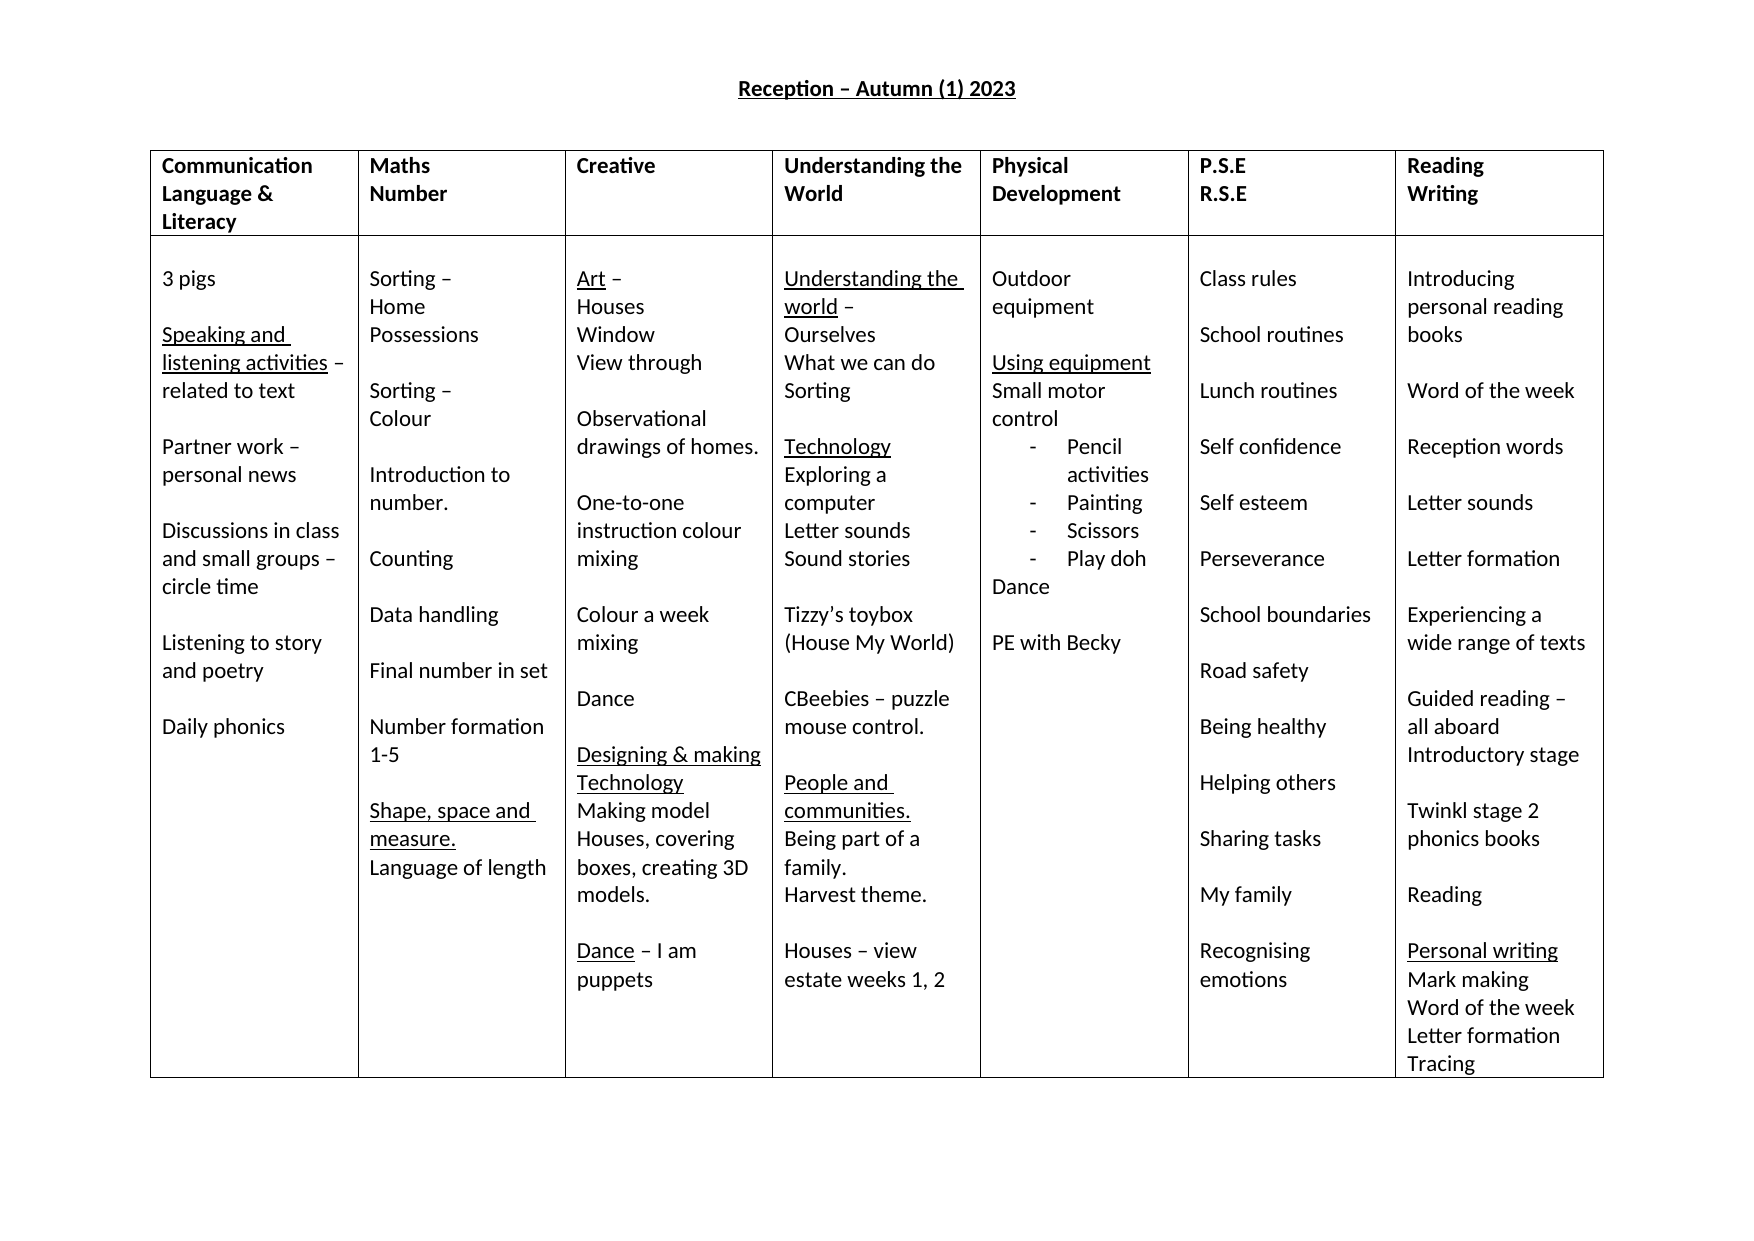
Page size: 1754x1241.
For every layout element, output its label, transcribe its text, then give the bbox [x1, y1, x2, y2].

table_cell 3 pigs Speaking and listening activities – related to text Partner work – personal news Discussions in class and small groups – circle time Listening to story and poetry Daily phonics [151, 236, 358, 1077]
table_header Understanding the World [773, 151, 980, 235]
table_header P.S.E R.S.E [1189, 151, 1395, 235]
table_header Creative [566, 151, 772, 235]
table_header Physical Development [981, 151, 1188, 235]
table_cell Understanding the world – Ourselves What we can do Sorting Technology Exploring a computer Letter sounds Sound stories Tizzy’s toybox (House My World) CBeebies – puzzle mouse control. People and communities. Being part of a family. Harvest theme. Houses – view estate weeks 1, 2 [773, 236, 980, 1077]
table_cell Introducing personal reading books Word of the week Reception words Letter sounds Letter formation Experiencing a wide range of texts Guided reading – all aboard Introductory stage Twinkl stage 2 phonics books Reading Personal writing Mark making Word of the week Letter formation Tracing [1396, 236, 1603, 1077]
table_cell Art – Houses Window View through Observational drawings of homes. One-to-one instruction colour mixing Colour a week mixing Dance Designing & making Technology Making model Houses, covering boxes, creating 3D models. Dance – I am puppets [566, 236, 772, 1077]
table_cell Class rules School routines Lunch routines Self confidence Self esteem Perseverance School boundaries Road safety Being healthy Helping others Sharing tasks My family Recognising emotions [1189, 236, 1395, 1077]
table_header Reading Writing [1396, 151, 1603, 235]
table_cell Sorting – Home Possessions Sorting – Colour Introduction to number. Counting Data handling Final number in set Number formation 1-5 Shape, space and measure. Language of length [359, 236, 565, 1077]
table_cell Outdoor equipment Using equipment Small motor control Pencil activities Painting Scissors Play doh Dance PE with Becky [981, 236, 1188, 1077]
table_header Maths Number [359, 151, 565, 235]
table_header Communication Language & Literacy [151, 151, 358, 235]
